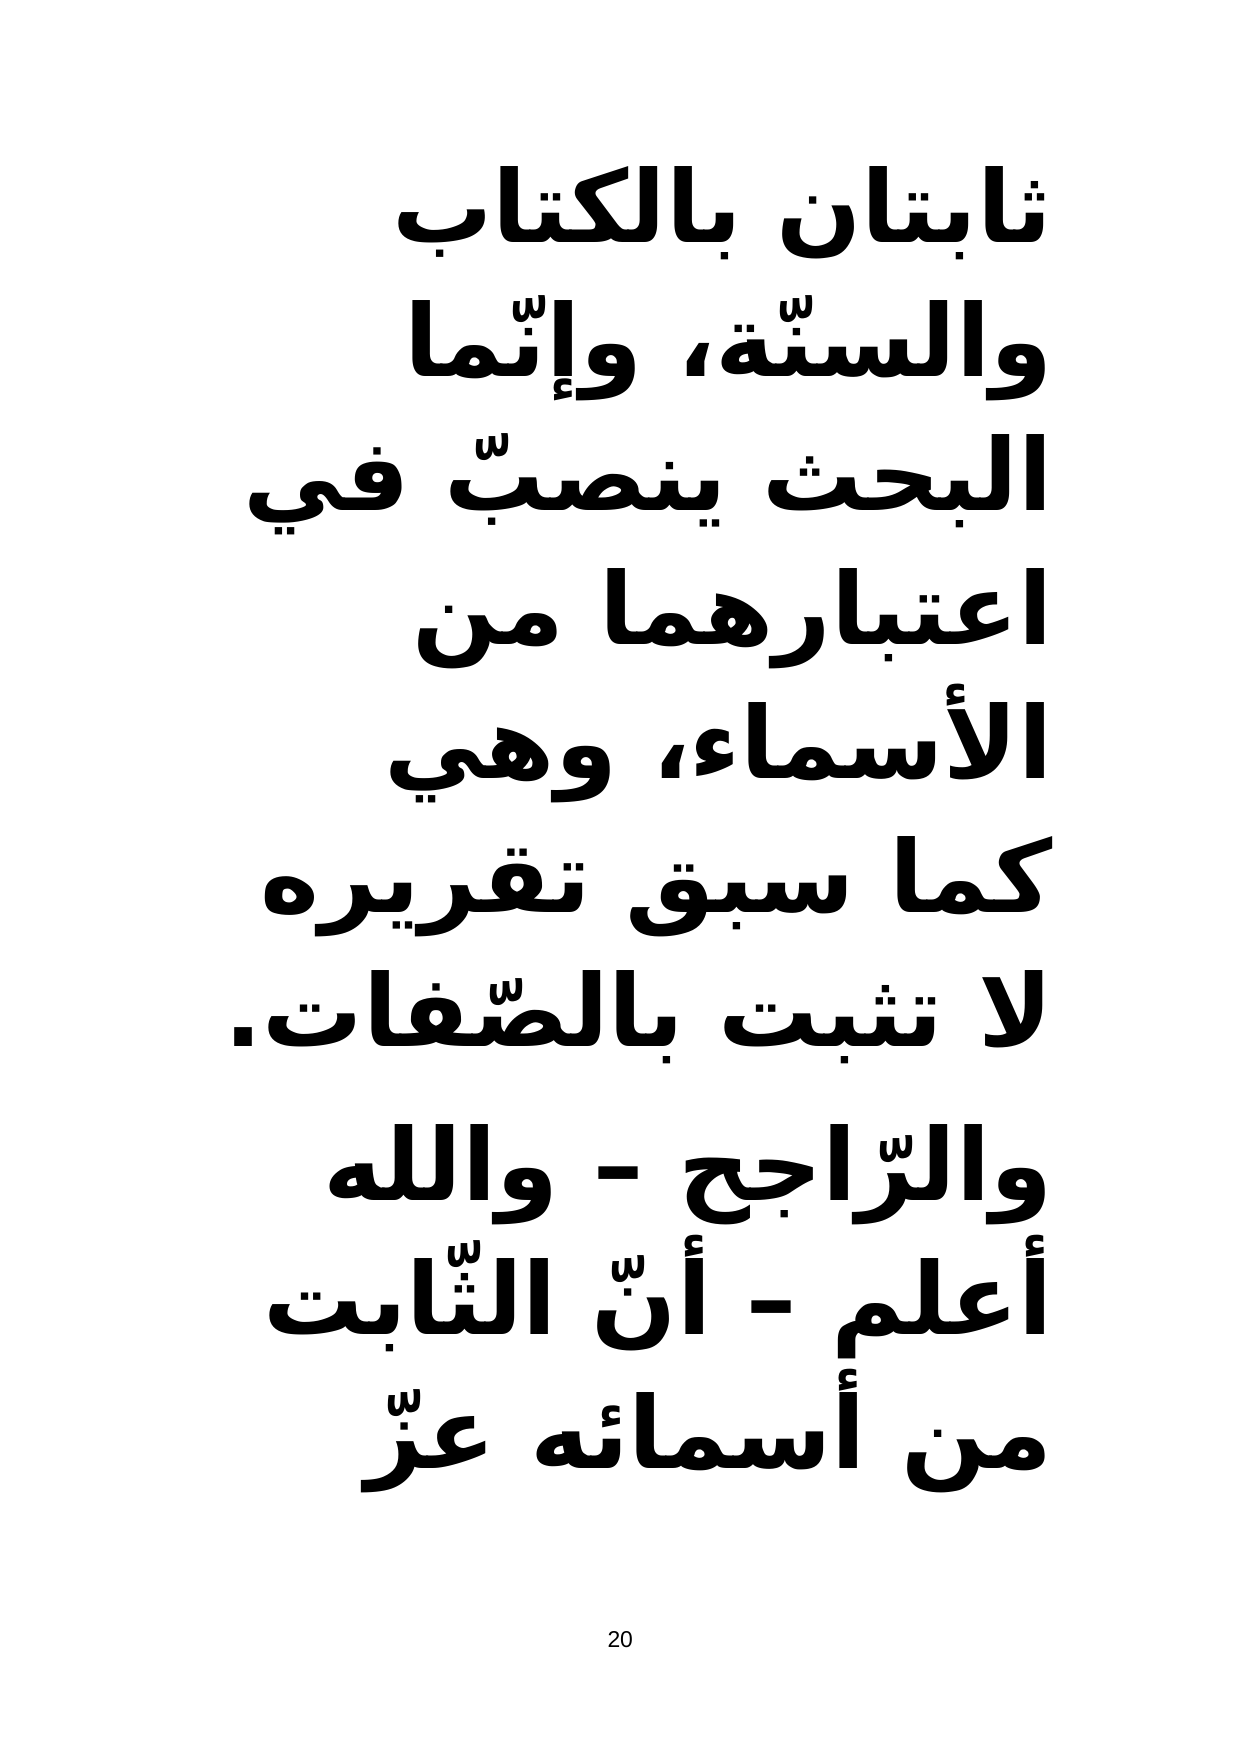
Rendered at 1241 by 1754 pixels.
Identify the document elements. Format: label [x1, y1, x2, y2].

text [187, 150, 1053, 1069]
text [187, 1108, 1053, 1492]
